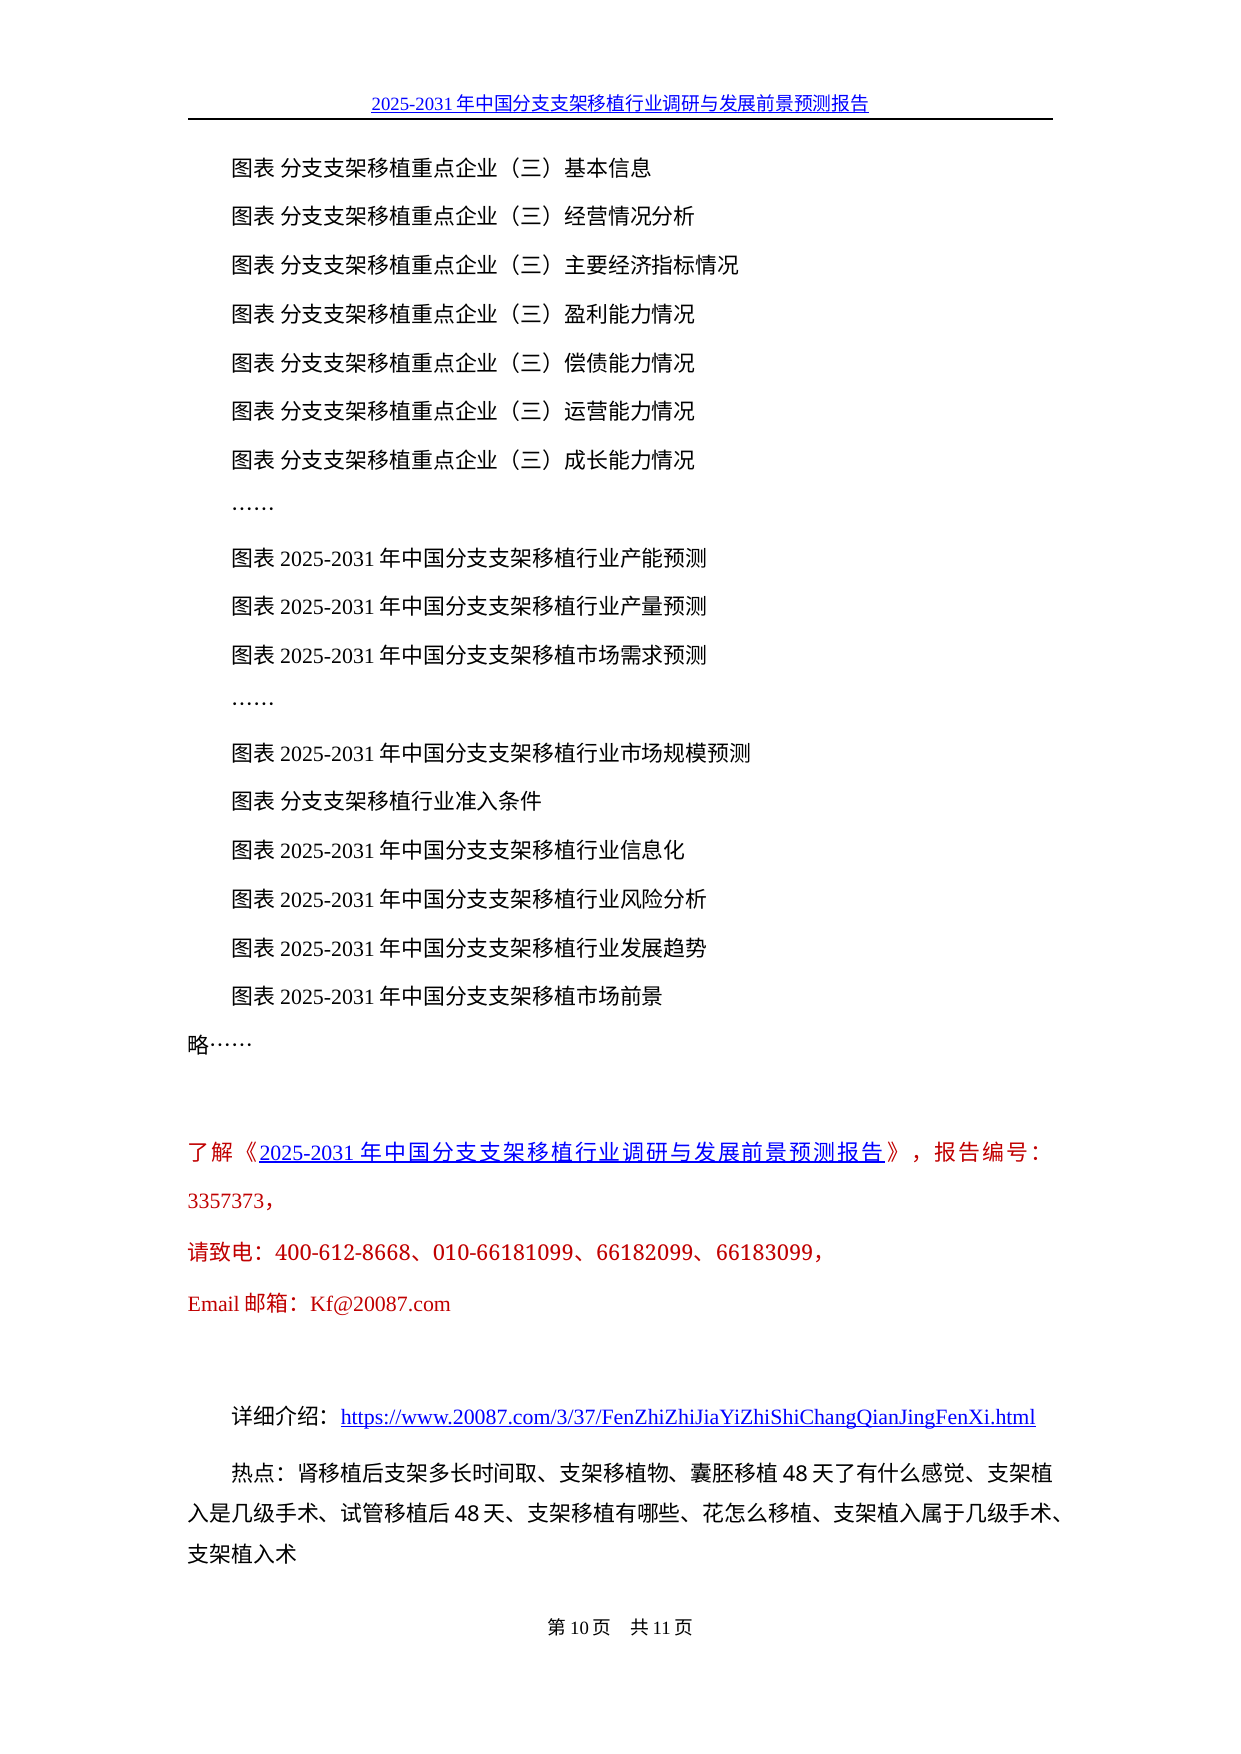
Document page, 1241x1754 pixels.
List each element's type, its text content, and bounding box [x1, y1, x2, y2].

text 请致电：400-612-8668、010-66181099、66182099、66183099， [187, 1234, 1053, 1267]
text 详细介绍：https://www.20087.com/3/37/FenZhiZhiJiaYiZhiShiChangQianJingFenXi.html [187, 1399, 1053, 1431]
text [187, 150, 1053, 1060]
text Email邮箱：Kf@20087.com [187, 1286, 1053, 1318]
text 了解《2025-2031年中国分支支架移植行业调研与发展前景预测报告》，报告编号：3357373， [187, 1134, 1053, 1215]
text 热点：肾移植后支架多长时间取、支架移植物、囊胚移植48天了有什么感觉、支架植入是几级手术、试管移植后48天、支架移植有哪些、花怎么移植、支架植入属于几级手术、支架植入术 [187, 1456, 1053, 1569]
